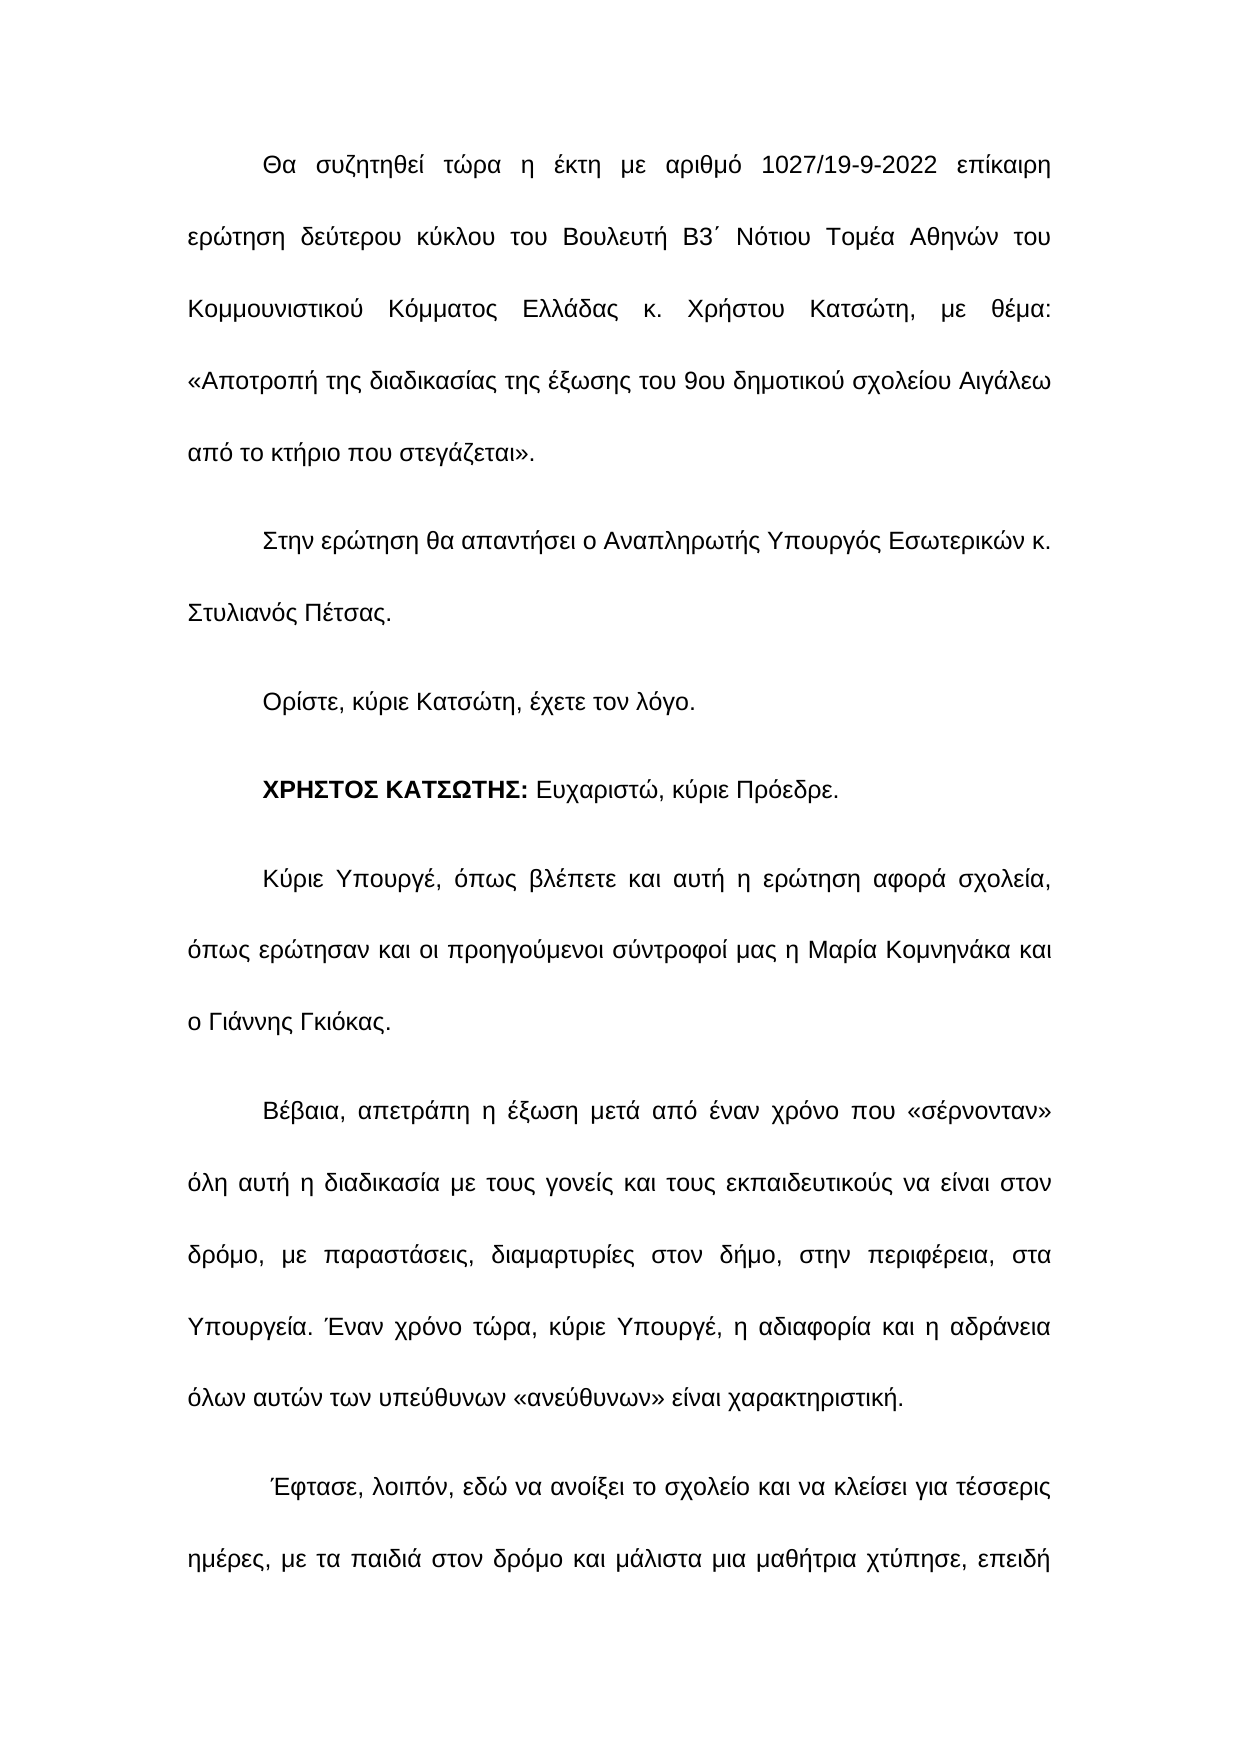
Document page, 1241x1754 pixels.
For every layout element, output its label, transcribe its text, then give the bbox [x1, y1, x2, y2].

text Θα συζητηθεί τώρα η έκτη με αριθμό 1027/19-9-2022 επίκαιρη ερώτηση δεύτερου κύκλου του Βουλευτή Β3΄ Νότιου Τομέα Αθηνών του Κομμουνιστικού Κόμματος Ελλάδας κ. Χρήστου Κατσώτη, με θέμα: «Αποτροπή της διαδικασίας της έξωσης του 9ου δημοτικού σχολείου Αιγάλεω από το κτήριο που στεγάζεται». [187, 150, 1053, 466]
text Στην ερώτηση θα απαντήσει ο Αναπληρωτής Υπουργός Εσωτερικών κ. Στυλιανός Πέτσας. [187, 526, 1053, 627]
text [187, 1472, 1053, 1572]
text Κύριε Υπουργέ, όπως βλέπετε και αυτή η ερώτηση αφορά σχολεία, όπως ερώτησαν και οι προηγούμενοι σύντροφοί μας η Μαρία Κομνηνάκα και ο Γιάννης Γκιόκας. [187, 863, 1053, 1036]
text Βέβαια, απετράπη η έξωση μετά από έναν χρόνο που «σέρνονταν» όλη αυτή η διαδικασία με τους γονείς και τους εκπαιδευτικούς να είναι στον δρόμο, με παραστάσεις, διαμαρτυρίες στον δήμο, στην περιφέρεια, στα Υπουργεία. Έναν χρόνο τώρα, κύριε Υπουργέ, η αδιαφορία και η αδράνεια όλων αυτών των υπεύθυνων «ανεύθυνων» είναι χαρακτηριστική. [187, 1096, 1053, 1412]
text ΧΡΗΣΤΟΣ ΚΑΤΣΩΤΗΣ: Ευχαριστώ, κύριε Πρόεδρε. [187, 775, 1053, 804]
text Ορίστε, κύριε Κατσώτη, έχετε τον λόγο. [187, 686, 1053, 715]
